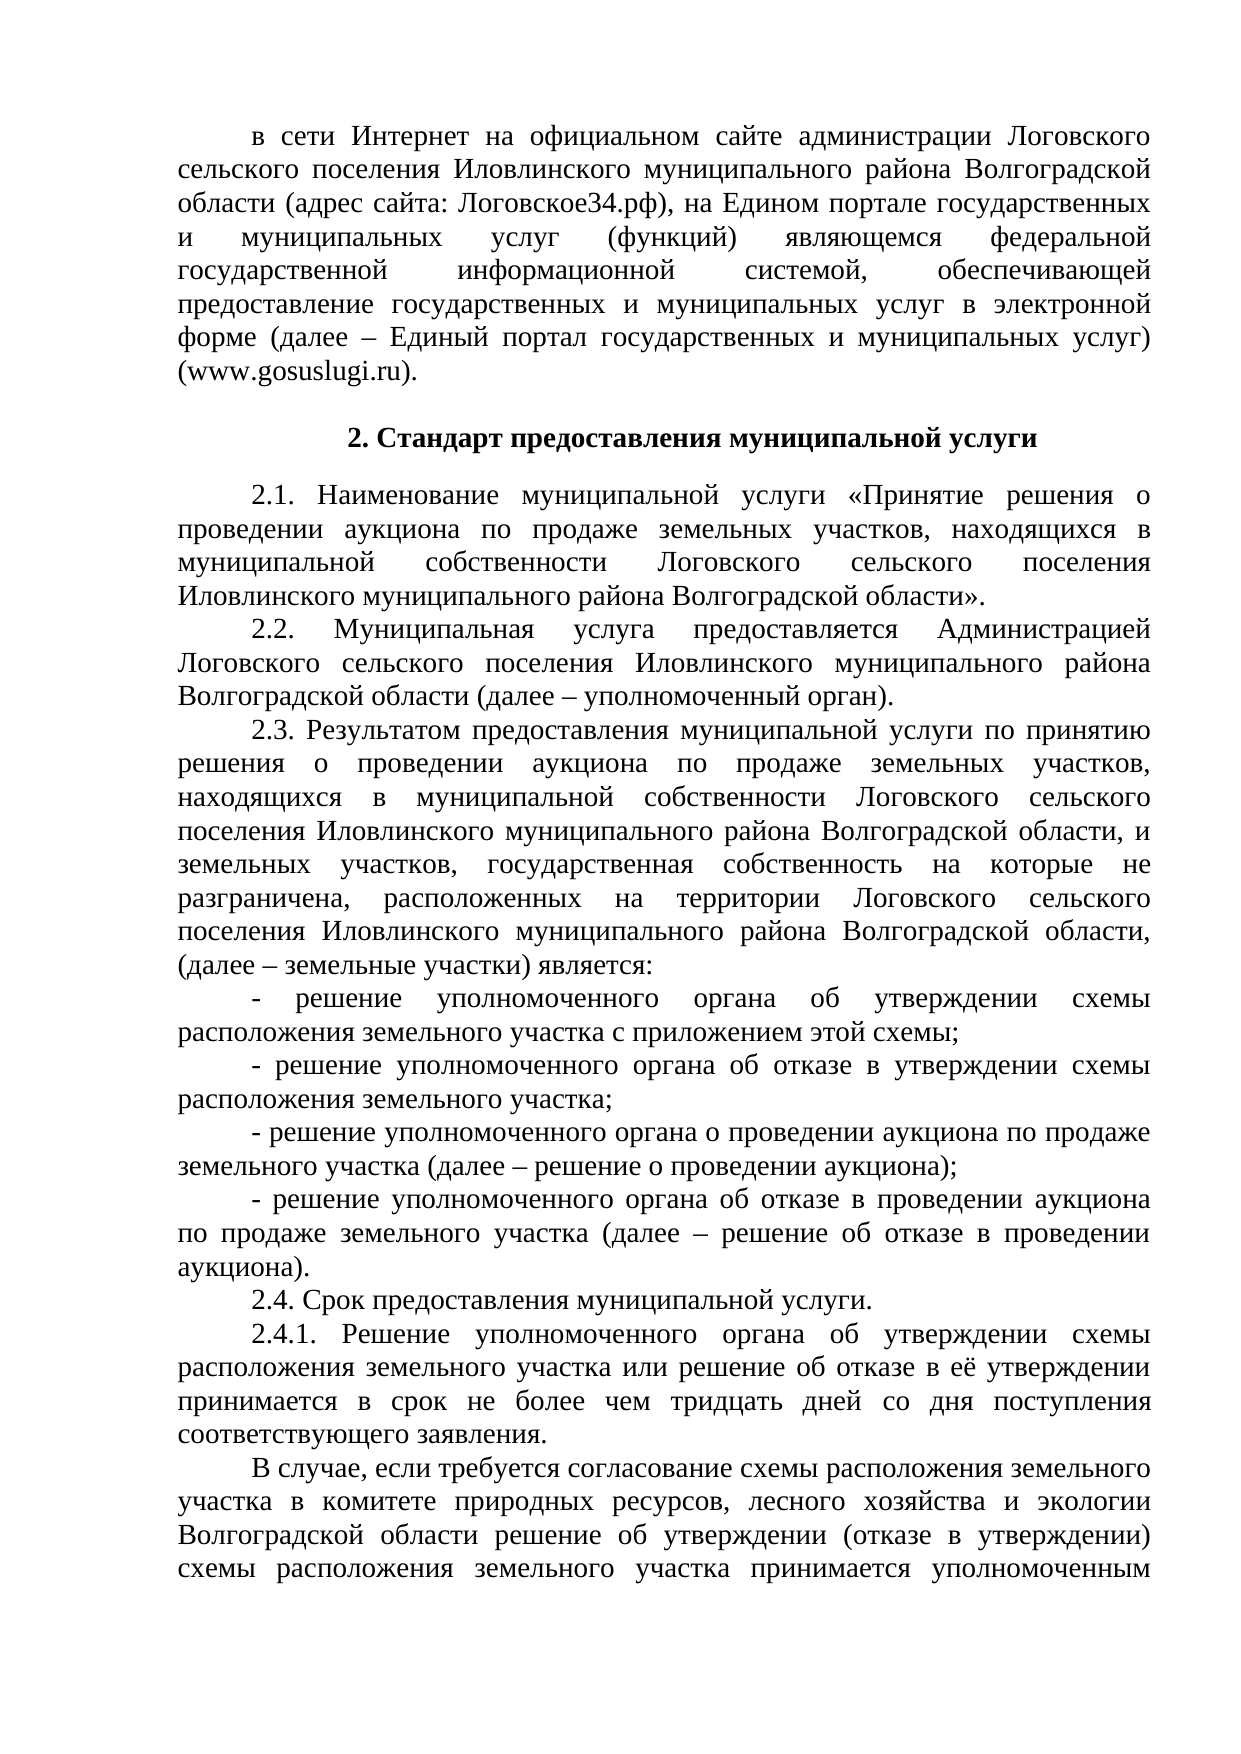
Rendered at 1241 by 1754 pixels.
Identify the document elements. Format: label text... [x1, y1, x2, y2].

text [177, 1450, 1152, 1584]
text - решение уполномоченного органа об отказе в проведении аукциона по продаже земельного участка (далее – решение об отказе в проведении аукциона). [177, 1182, 1152, 1282]
text 2.4. Срок предоставления муниципальной услуги. [177, 1282, 1152, 1316]
text в сети Интернет на официальном сайте администрации Логовского сельского поселения Иловлинского муниципального района Волгоградской области (адрес сайта: Логовское34.рф), на Едином портале государственных и муниципальных услуг (функций) являющемся федеральной государственной информационной системой, обеспечивающей предоставление государственных и муниципальных услуг в электронной форме (далее – Единый портал государственных и муниципальных услуг) (www.gosuslugi.ru). [177, 118, 1152, 386]
text 2.1. Наименование муниципальной услуги «Принятие решения о проведении аукциона по продаже земельных участков, находящихся в муниципальной собственности Логовского сельского поселения Иловлинского муниципального района Волгоградской области». [177, 477, 1152, 611]
text - решение уполномоченного органа об утверждении схемы расположения земельного участка с приложением этой схемы; [177, 980, 1152, 1047]
text 2.2. Муниципальная услуга предоставляется Администрацией Логовского сельского поселения Иловлинского муниципального района Волгоградской области (далее – уполномоченный орган). [177, 611, 1152, 712]
text 2. Стандарт предоставления муниципальной услуги [177, 420, 1152, 453]
text - решение уполномоченного органа об отказе в утверждении схемы расположения земельного участка; [177, 1047, 1152, 1114]
text 2.4.1. Решение уполномоченного органа об утверждении схемы расположения земельного участка или решение об отказе в её утверждении принимается в срок не более чем тридцать дней со дня поступления соответствующего заявления. [177, 1316, 1152, 1450]
text 2.3. Результатом предоставления муниципальной услуги по принятию решения о проведении аукциона по продаже земельных участков, находящихся в муниципальной собственности Логовского сельского поселения Иловлинского муниципального района Волгоградской области, и земельных участков, государственная собственность на которые не разграничена, расположенных на территории Логовского сельского поселения Иловлинского муниципального района Волгоградской области, (далее – земельные участки) является: [177, 712, 1152, 980]
text - решение уполномоченного органа о проведении аукциона по продаже земельного участка (далее – решение о проведении аукциона); [177, 1114, 1152, 1182]
